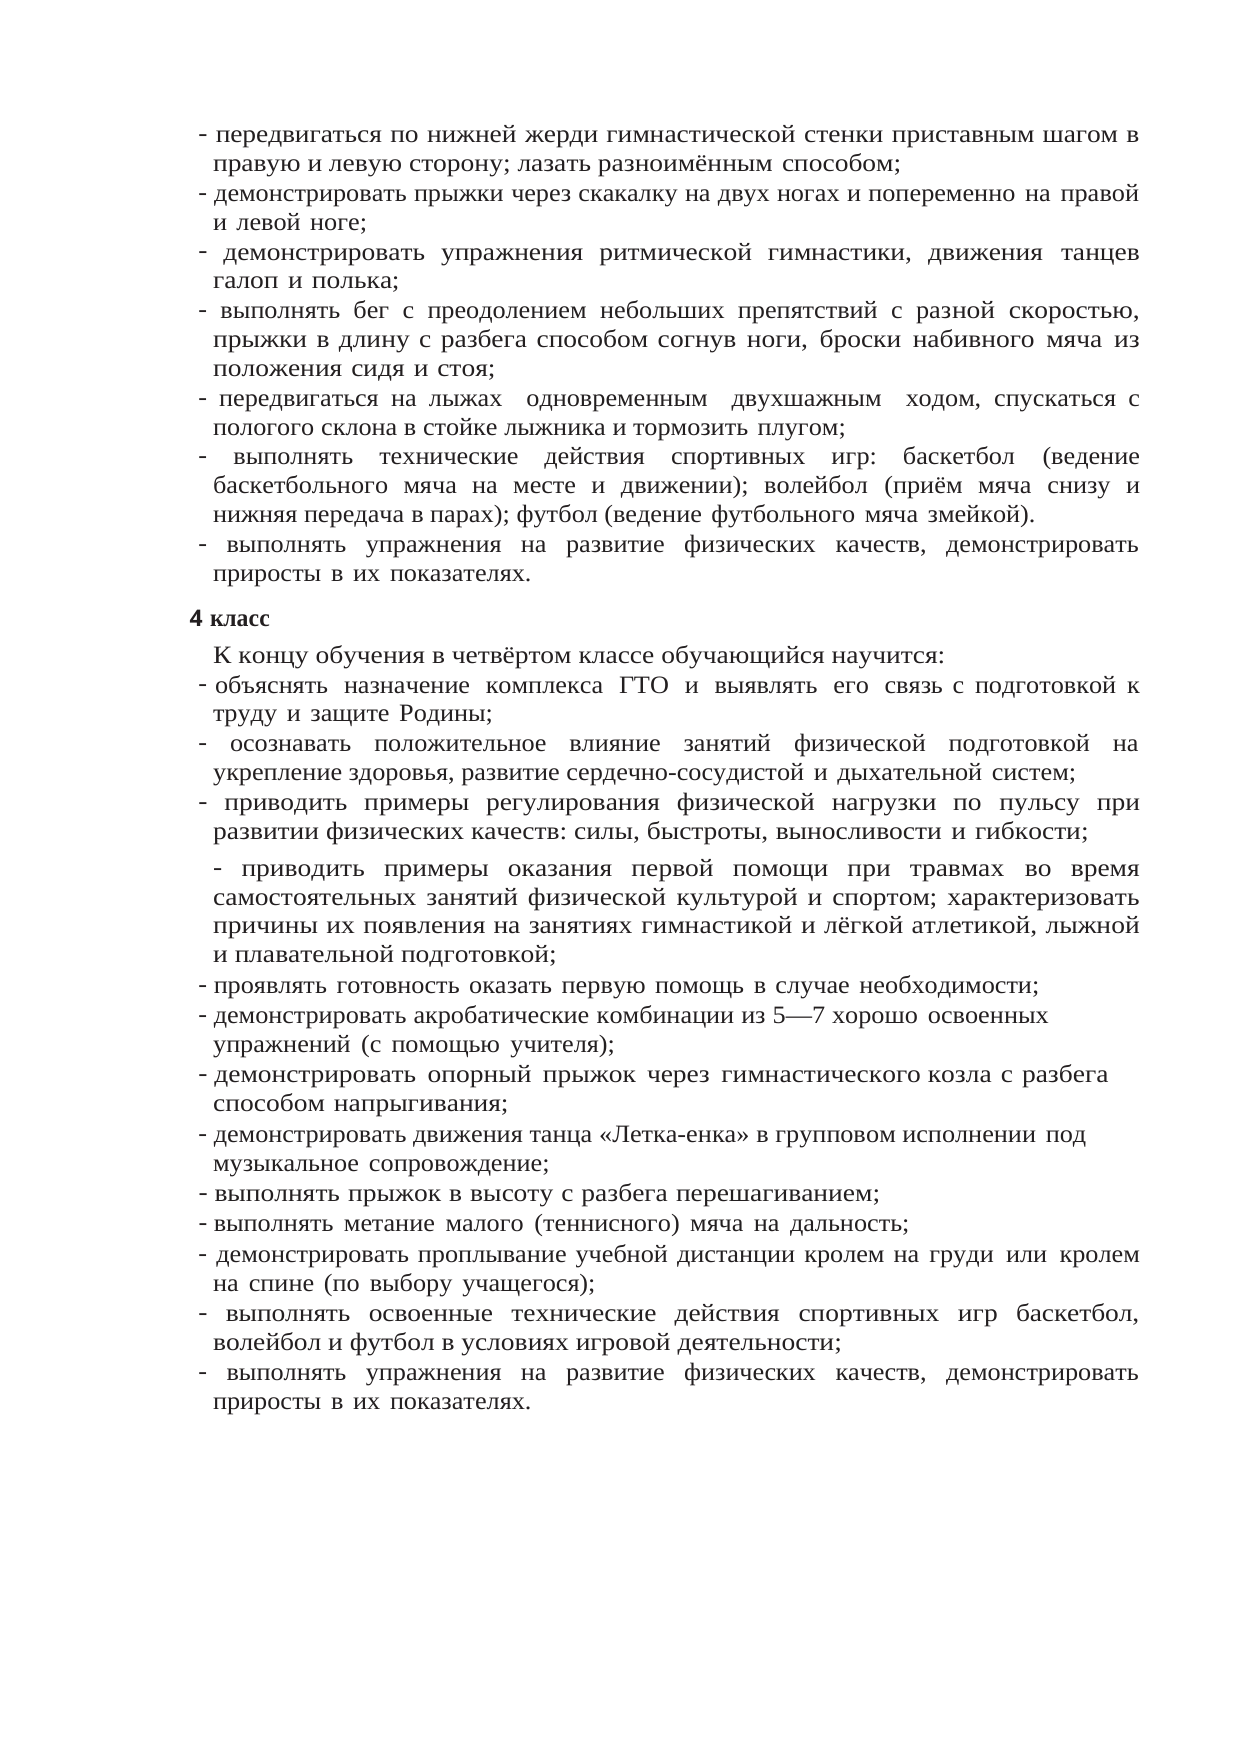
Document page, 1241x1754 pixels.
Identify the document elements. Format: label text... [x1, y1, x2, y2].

text - выполнять метание малого (теннисного) мяча на дальность; [198, 1207, 1152, 1237]
text - демонстрировать проплывание учебной дистанции кролем на груди или кролем на спине (по выбору учащегося); [198, 1238, 1139, 1297]
text - выполнять упражнения на развитие физических качеств, демонстрировать приросты в их показателях. [198, 1356, 1140, 1415]
text - приводить примеры оказания первой помощи при травмах во время самостоятельных занятий физической культурой и спортом; характеризовать причины их появления на занятиях гимнастикой и лёгкой атлетикой, лыжной и плавательной подготовкой; [213, 852, 1140, 968]
text - демонстрировать движения танца «Летка-енка» в групповом исполнении под музыкальное сопровождение; [198, 1118, 1140, 1176]
text К концу обучения в четвёртом классе обучающийся научится: [189, 640, 1140, 668]
text - демонстрировать акробатические комбинации из 5—7 хорошо освоенных упражнений (с помощью учителя); [198, 999, 1140, 1058]
text - выполнять освоенные технические действия спортивных игр баскетбол, волейбол и футбол в условиях игровой деятельности; [198, 1297, 1140, 1356]
text - демонстрировать упражнения ритмической гимнастики, движения танцев галоп и полька; [198, 236, 1140, 294]
text - проявлять готовность оказать первую помощь в случае необходимости; [198, 969, 1140, 999]
subtitle класс [189, 602, 1152, 633]
text - выполнять бег с преодолением небольших препятствий с разной скоростью, прыжки в длину с разбега способом согнув ноги, броски набивного мяча из положения сидя и стоя; [198, 294, 1140, 382]
text - выполнять прыжок в высоту с разбега перешагиванием; [198, 1177, 1152, 1207]
text - передвигаться на лыжах одновременным двухшажным ходом, спускаться с пологого склона в стойке лыжника и тормозить плугом; [198, 382, 1140, 440]
text - приводить примеры регулирования физической нагрузки по пульсу при развитии физических качеств: силы, быстроты, выносливости и гибкости; [198, 786, 1140, 844]
text - демонстрировать прыжки через скакалку на двух ногах и попеременно на правой и левой ноге; [198, 177, 1140, 235]
text - объяснять назначение комплекса ГТО и выявлять его связь с подготовкой к труду и защите Родины; [198, 668, 1140, 727]
text - осознавать положительное влияние занятий физической подготовкой на укрепление здоровья, развитие сердечно-сосудистой и дыхательной систем; [198, 727, 1140, 786]
text - передвигаться по нижней жерди гимнастической стенки приставным шагом в правую и левую сторону; лазать разноимённым способом; [198, 118, 1140, 177]
text - выполнять упражнения на развитие физических качеств, демонстрировать приросты в их показателях. [198, 528, 1140, 586]
text - выполнять технические действия спортивных игр: баскетбол (ведение баскетбольного мяча на месте и движении); волейбол (приём мяча снизу и нижняя передача в парах); футбол (ведение футбольного мяча змейкой). [198, 440, 1140, 528]
text - демонстрировать опорный прыжок через гимнастического козла с разбега способом напрыгивания; [198, 1058, 1140, 1117]
